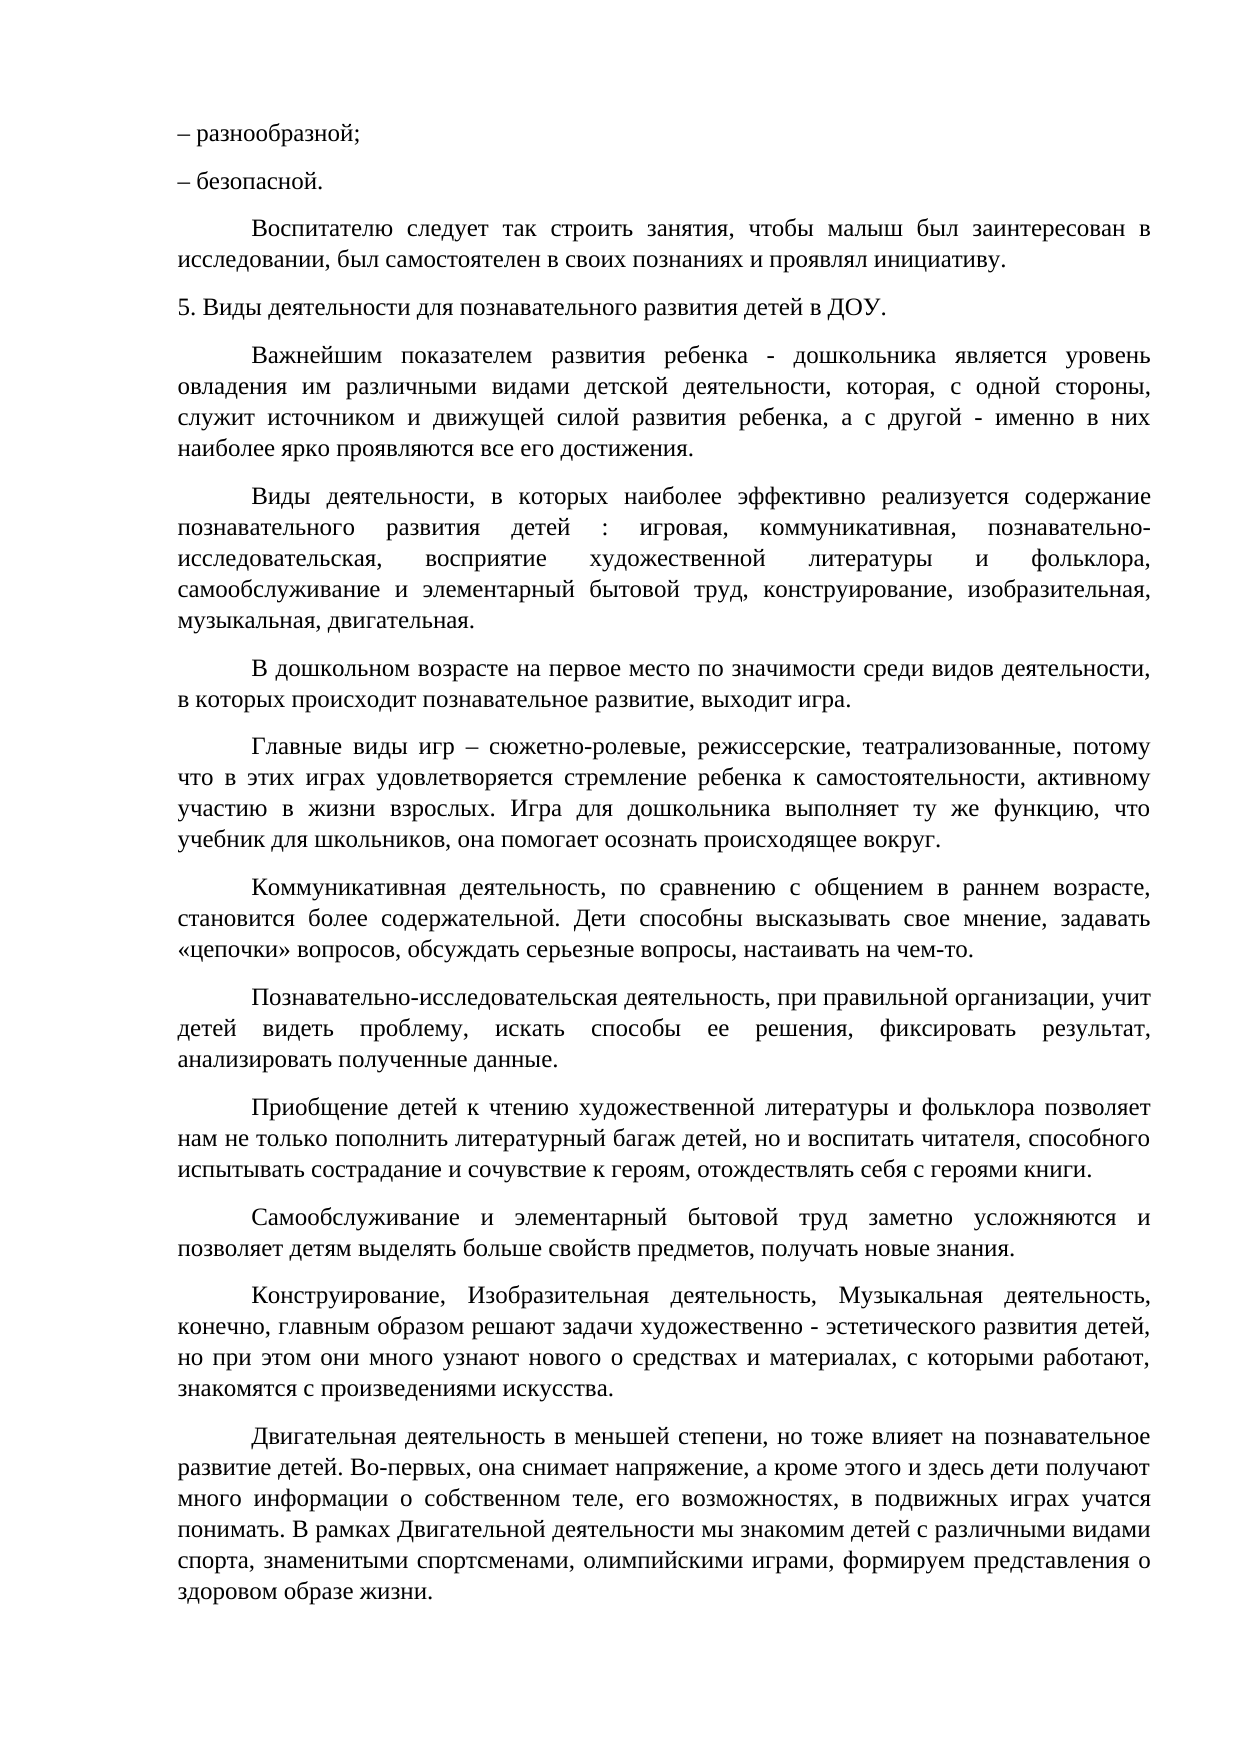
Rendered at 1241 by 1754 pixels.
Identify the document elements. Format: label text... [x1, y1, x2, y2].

text Воспитателю следует так строить занятия, чтобы малыш был заинтересован в исследовании, был самостоятелен в своих познаниях и проявлял инициативу. [177, 213, 1152, 273]
text Приобщение детей к чтению художественной литературы и фольклора позволяет нам не только пополнить литературный багаж детей, но и воспитать читателя, способного испытывать сострадание и сочувствие к героям, отождествлять себя с героями книги. [177, 1092, 1152, 1183]
text Коммуникативная деятельность, по сравнению с общением в раннем возрасте, становится более содержательной. Дети способны высказывать свое мнение, задавать «цепочки» вопросов, обсуждать серьезные вопросы, настаивать на чем-то. [177, 872, 1152, 963]
text – безопасной. [177, 166, 1152, 194]
text В дошкольном возрасте на первое место по значимости среди видов деятельности, в которых происходит познавательное развитие, выходит игра. [177, 653, 1152, 712]
text Двигательная деятельность в меньшей степени, но тоже влияет на познавательное развитие детей. Во-первых, она снимает напряжение, а кроме этого и здесь дети получают много информации о собственном теле, его возможностях, в подвижных играх учатся понимать. В рамках Двигательной деятельности мы знакомим детей с различными видами спорта, знаменитыми спортсменами, олимпийскими играми, формируем представления о здоровом образе жизни. [177, 1421, 1152, 1605]
text Главные виды игр – сюжетно-ролевые, режиссерские, театрализованные, потому что в этих играх удовлетворяется стремление ребенка к самостоятельности, активному участию в жизни взрослых. Игра для дошкольника выполняет ту же функцию, что учебник для школьников, она помогает осознать происходящее вокруг. [177, 731, 1152, 853]
text Конструирование, Изобразительная деятельность, Музыкальная деятельность, конечно, главным образом решают задачи художественно - эстетического развития детей, но при этом они много узнают нового о средствах и материалах, с которыми работают, знакомятся с произведениями искусства. [177, 1280, 1152, 1402]
text – разнообразной; [177, 118, 1152, 147]
text 5. Виды деятельности для познавательного развития детей в ДОУ. [177, 292, 1152, 321]
text Познавательно-исследовательская деятельность, при правильной организации, учит детей видеть проблему, искать способы ее решения, фиксировать результат, анализировать полученные данные. [177, 982, 1152, 1073]
text Виды деятельности, в которых наиболее эффективно реализуется содержание познавательного развития детей : игровая, коммуникативная, познавательно-исследовательская, восприятие художественной литературы и фольклора, самообслуживание и элементарный бытовой труд, конструирование, изобразительная, музыкальная, двигательная. [177, 481, 1152, 634]
text Самообслуживание и элементарный бытовой труд заметно усложняются и позволяет детям выделять больше свойств предметов, получать новые знания. [177, 1202, 1152, 1261]
text Важнейшим показателем развития ребенка - дошкольника является уровень овладения им различными видами детской деятельности, которая, с одной стороны, служит источником и движущей силой развития ребенка, а с другой - именно в них наиболее ярко проявляются все его достижения. [177, 340, 1152, 462]
